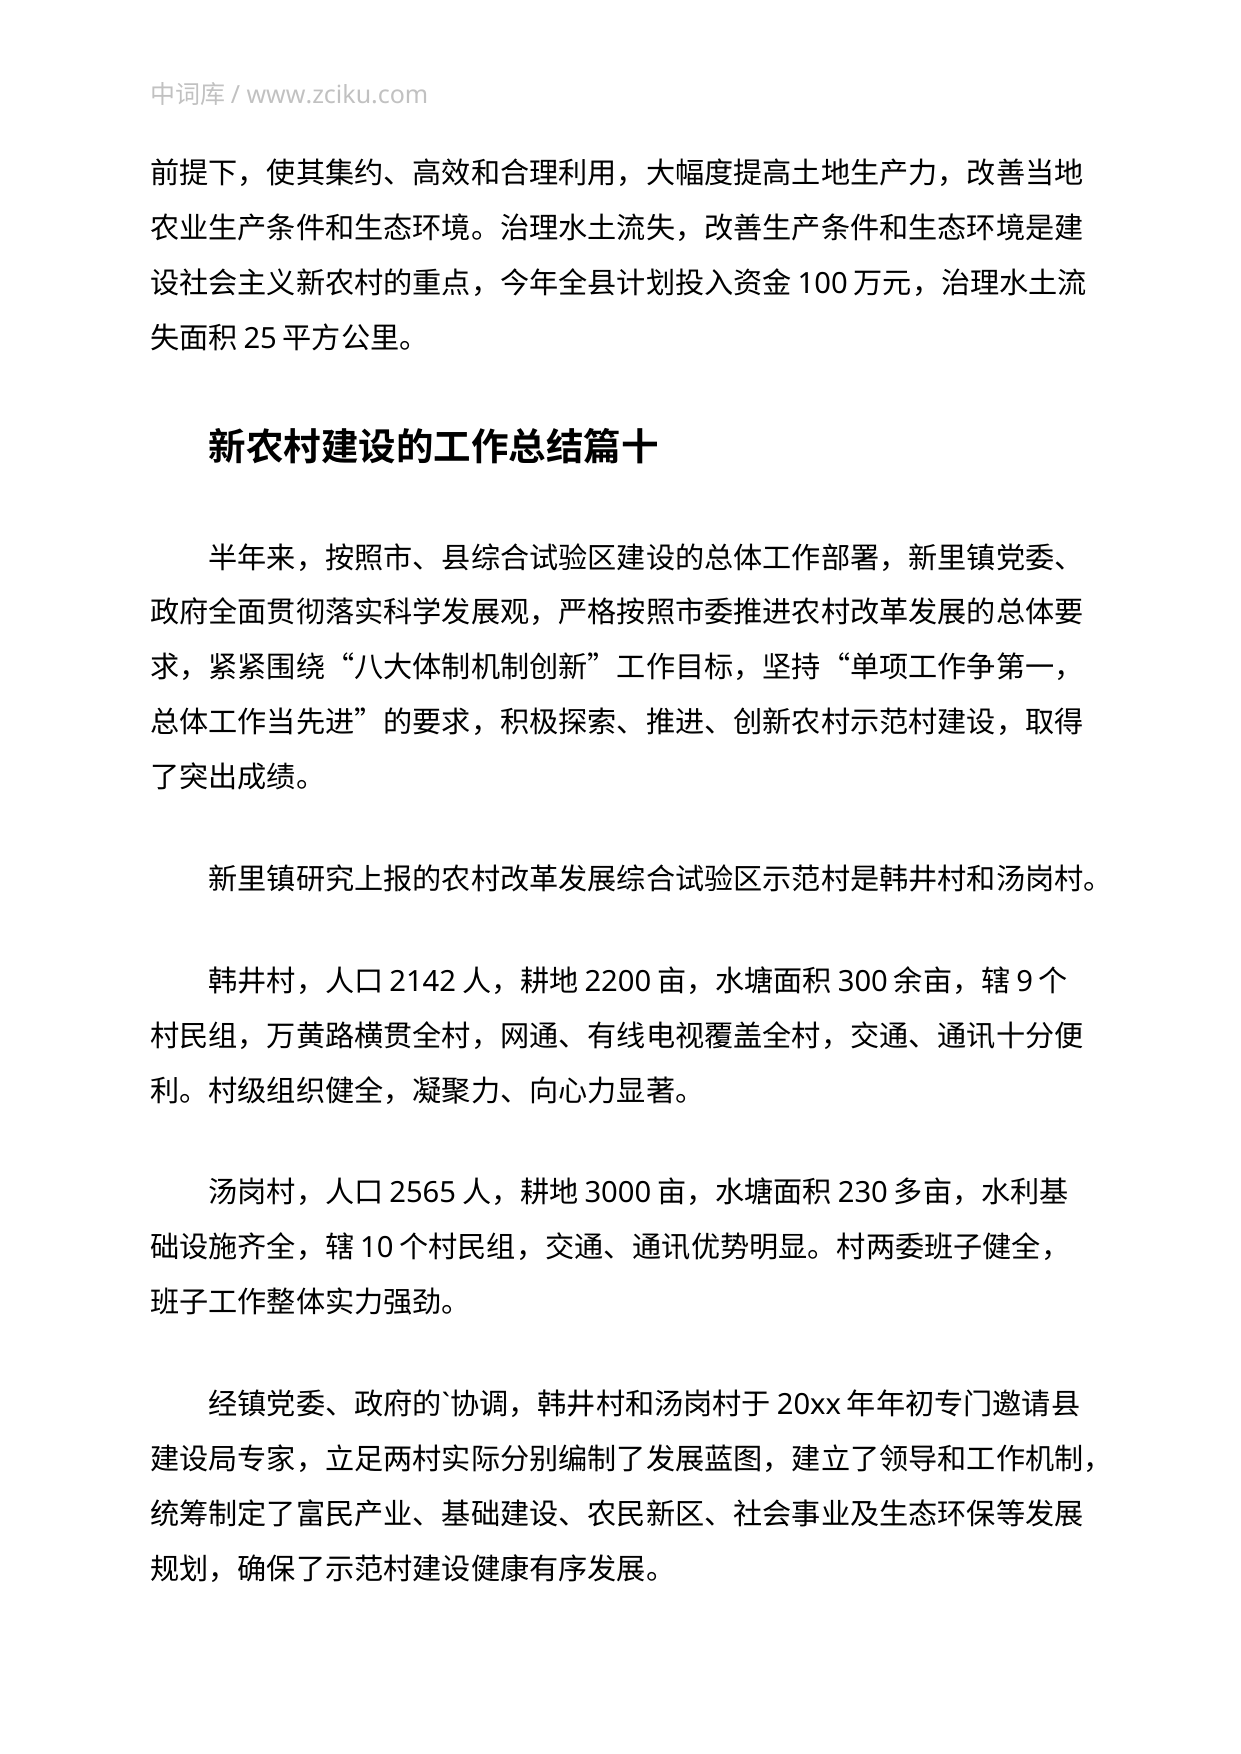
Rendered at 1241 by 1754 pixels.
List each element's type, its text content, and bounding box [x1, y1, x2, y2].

text 新里镇研究上报的农村改革发展综合试验区示范村是韩井村和汤岗村。 [150, 856, 1090, 898]
text 新农村建设的工作总结篇十 [150, 417, 1090, 471]
text 汤岗村，人口2565人，耕地3000亩，水塘面积230多亩，水利基础设施齐全，辖10个村民组，交通、通讯优势明显。村两委班子健全，班子工作整体实力强劲。 [150, 1169, 1090, 1321]
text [150, 150, 1090, 357]
text 韩井村，人口2142人，耕地2200亩，水塘面积300余亩，辖9个村民组，万黄路横贯全村，网通、有线电视覆盖全村，交通、通讯十分便利。村级组织健全，凝聚力、向心力显著。 [150, 957, 1090, 1109]
text 经镇党委、政府的`协调，韩井村和汤岗村于20xx年年初专门邀请县建设局专家，立足两村实际分别编制了发展蓝图，建立了领导和工作机制，统筹制定了富民产业、基础建设、农民新区、社会事业及生态环保等发展规划，确保了示范村建设健康有序发展。 [150, 1381, 1090, 1588]
text 半年来，按照市、县综合试验区建设的总体工作部署，新里镇党委、政府全面贯彻落实科学发展观，严格按照市委推进农村改革发展的总体要求，紧紧围绕“八大体制机制创新”工作目标，坚持“单项工作争第一，总体工作当先进”的要求，积极探索、推进、创新农村示范村建设，取得了突出成绩。 [150, 534, 1090, 796]
